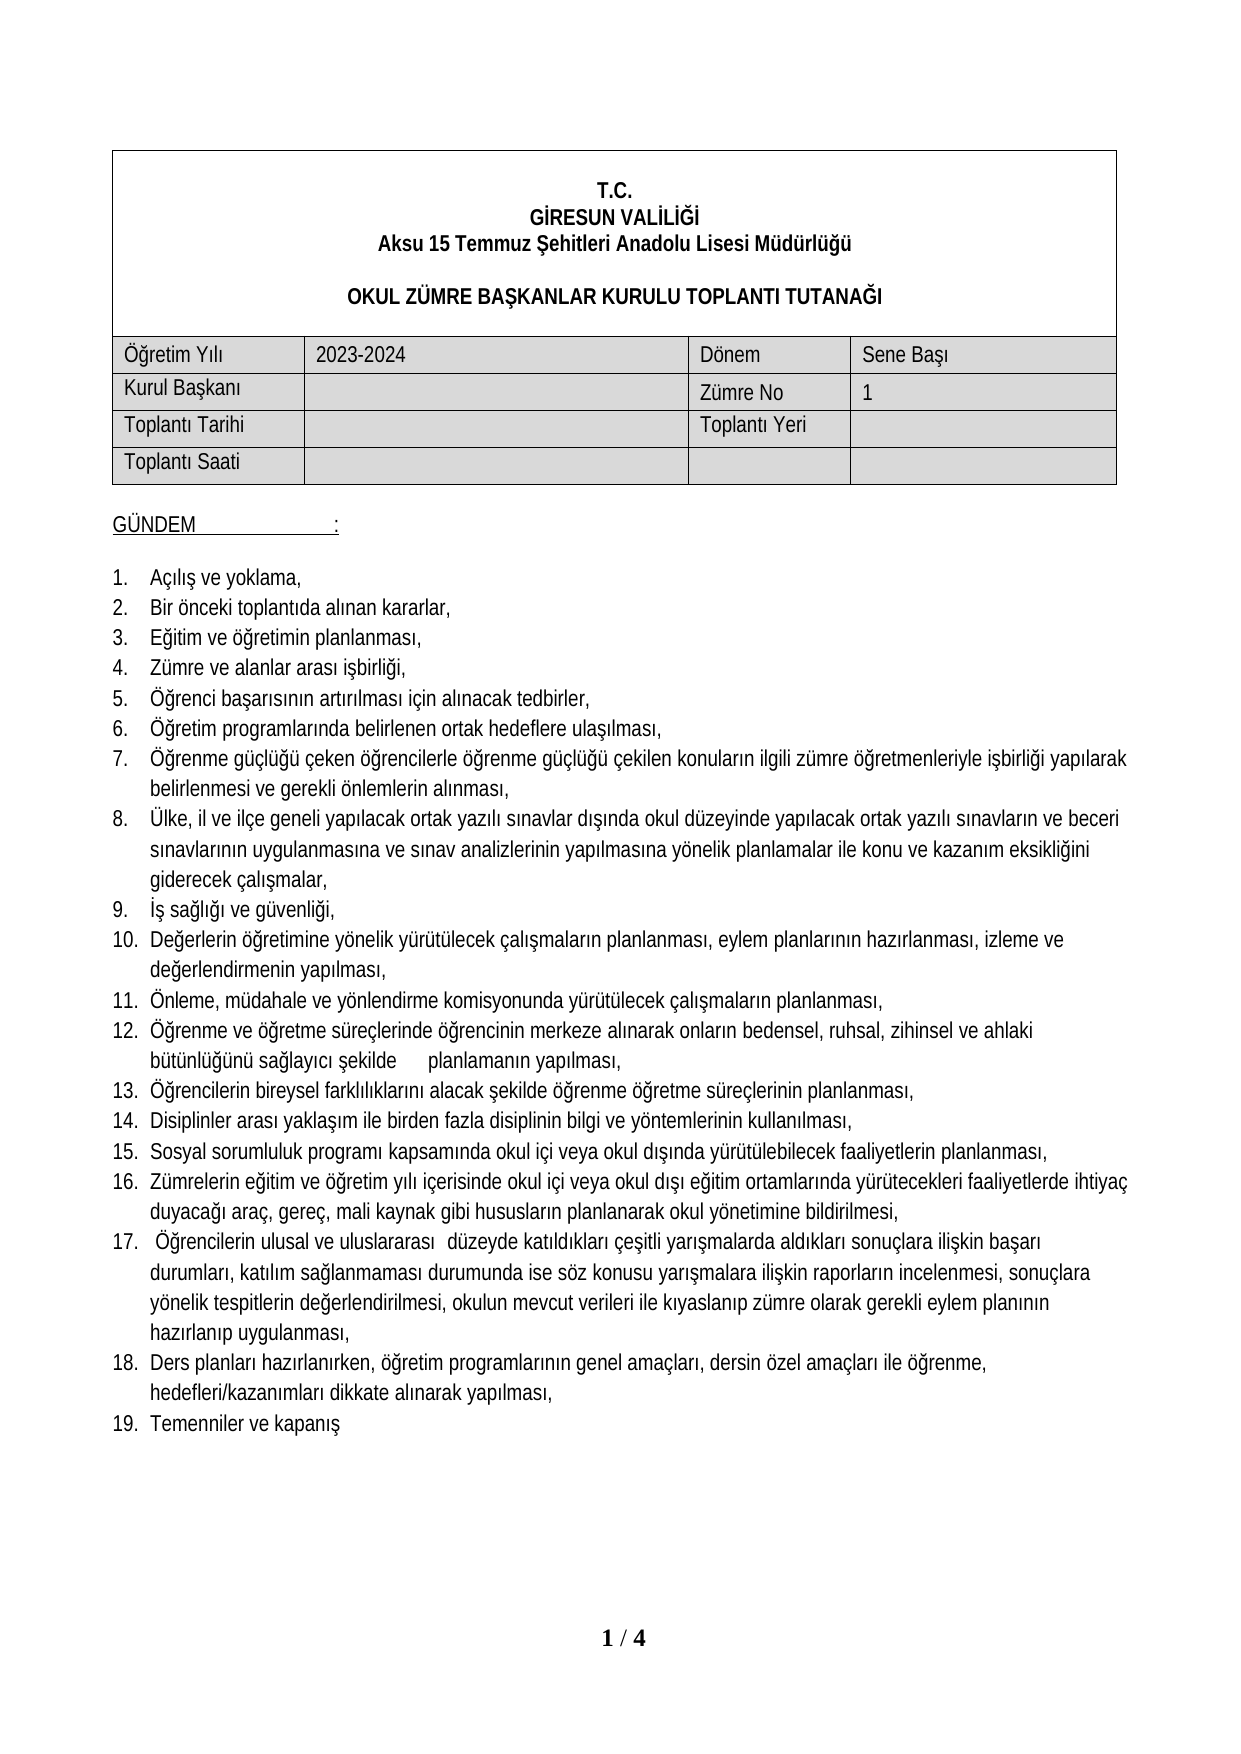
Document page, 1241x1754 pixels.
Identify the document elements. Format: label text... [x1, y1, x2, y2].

table_cell Sene Başı [851, 337, 1116, 373]
list Temenniler ve kapanış [112, 1409, 1128, 1436]
table_cell [305, 448, 688, 484]
list Öğrenci başarısının artırılması için alınacak tedbirler, [112, 684, 1128, 711]
list Zümrelerin eğitim ve öğretim yılı içerisinde okul içi veya okul dışı eğitim ortamlarında yürütecekleri faaliyetlerde ihtiyaç duyacağı araç, gereç, mali kaynak gibi hususların planlanarak okul yönetimine bildirilmesi, [112, 1168, 1128, 1224]
list Önleme, müdahale ve yönlendirme komisyonunda yürütülecek çalışmaların planlanması, [112, 987, 1128, 1013]
table_cell Toplantı Tarihi [113, 411, 304, 447]
list Öğrenme güçlüğü çeken öğrencilerle öğrenme güçlüğü çekilen konuların ilgili zümre öğretmenleriyle işbirliği yapılarak belirlenmesi ve gerekli önlemlerin alınması, [112, 745, 1128, 802]
list Açılış ve yoklama, [112, 564, 1128, 590]
list Disiplinler arası yaklaşım ile birden fazla disiplinin bilgi ve yöntemlerinin kullanılması, [112, 1107, 1128, 1134]
list Ülke, il ve ilçe geneli yapılacak ortak yazılı sınavlar dışında okul düzeyinde yapılacak ortak yazılı sınavların ve beceri sınavlarının uygulanmasına ve sınav analizlerinin yapılmasına yönelik planlamalar ile konu ve kazanım eksikliğini giderecek çalışmalar, [112, 805, 1128, 892]
list Değerlerin öğretimine yönelik yürütülecek çalışmaların planlanması, eylem planlarının hazırlanması, izleme ve değerlendirmenin yapılması, [112, 926, 1128, 983]
table_cell [305, 411, 688, 447]
list Öğrenme ve öğretme süreçlerinde öğrencinin merkeze alınarak onların bedensel, ruhsal, zihinsel ve ahlaki bütünlüğünü sağlayıcı şekilde planlamanın yapılması, [112, 1017, 1128, 1073]
table_cell Kurul Başkanı [113, 374, 304, 410]
list Öğrencilerin ulusal ve uluslararası düzeyde katıldıkları çeşitli yarışmalarda aldıkları sonuçlara ilişkin başarı durumları, katılım sağlanmaması durumunda ise söz konusu yarışmalara ilişkin raporların incelenmesi, sonuçlara yönelik tespitlerin değerlendirilmesi, okulun mevcut verileri ile kıyaslanıp zümre olarak gerekli eylem planının hazırlanıp uygulanması, [112, 1228, 1128, 1345]
table_header T.C. GİRESUN VALİLİĞİ Aksu 15 Temmuz Şehitleri Anadolu Lisesi Müdürlüğü OKUL ZÜMRE BAŞKANLAR KURULU TOPLANTI TUTANAĞI [113, 151, 1116, 336]
table_cell Toplantı Yeri [689, 411, 850, 447]
list Zümre ve alanlar arası işbirliği, [112, 654, 1128, 681]
list Ders planları hazırlanırken, öğretim programlarının genel amaçları, dersin özel amaçları ile öğrenme, hedefleri/kazanımları dikkate alınarak yapılması, [112, 1349, 1128, 1406]
table_cell Öğretim Yılı [113, 337, 304, 373]
table_cell [851, 448, 1116, 484]
table_cell Dönem [689, 337, 850, 373]
table_cell 2023-2024 [305, 337, 688, 373]
list Bir önceki toplantıda alınan kararlar, [112, 594, 1128, 620]
list Eğitim ve öğretimin planlanması, [112, 624, 1128, 651]
table_cell 1 [851, 374, 1116, 410]
list Öğretim programlarında belirlenen ortak hedeflere ulaşılması, [112, 715, 1128, 741]
table_cell [689, 448, 850, 484]
list Öğrencilerin bireysel farklılıklarını alacak şekilde öğrenme öğretme süreçlerinin planlanması, [112, 1077, 1128, 1104]
table_cell Zümre No [689, 374, 850, 410]
table_cell [305, 374, 688, 410]
text GÜNDEM : [112, 511, 1128, 537]
table_cell Toplantı Saati [113, 448, 304, 484]
table_cell [851, 411, 1116, 447]
list Sosyal sorumluluk programı kapsamında okul içi veya okul dışında yürütülebilecek faaliyetlerin planlanması, [112, 1138, 1128, 1164]
list İş sağlığı ve güvenliği, [112, 896, 1128, 922]
